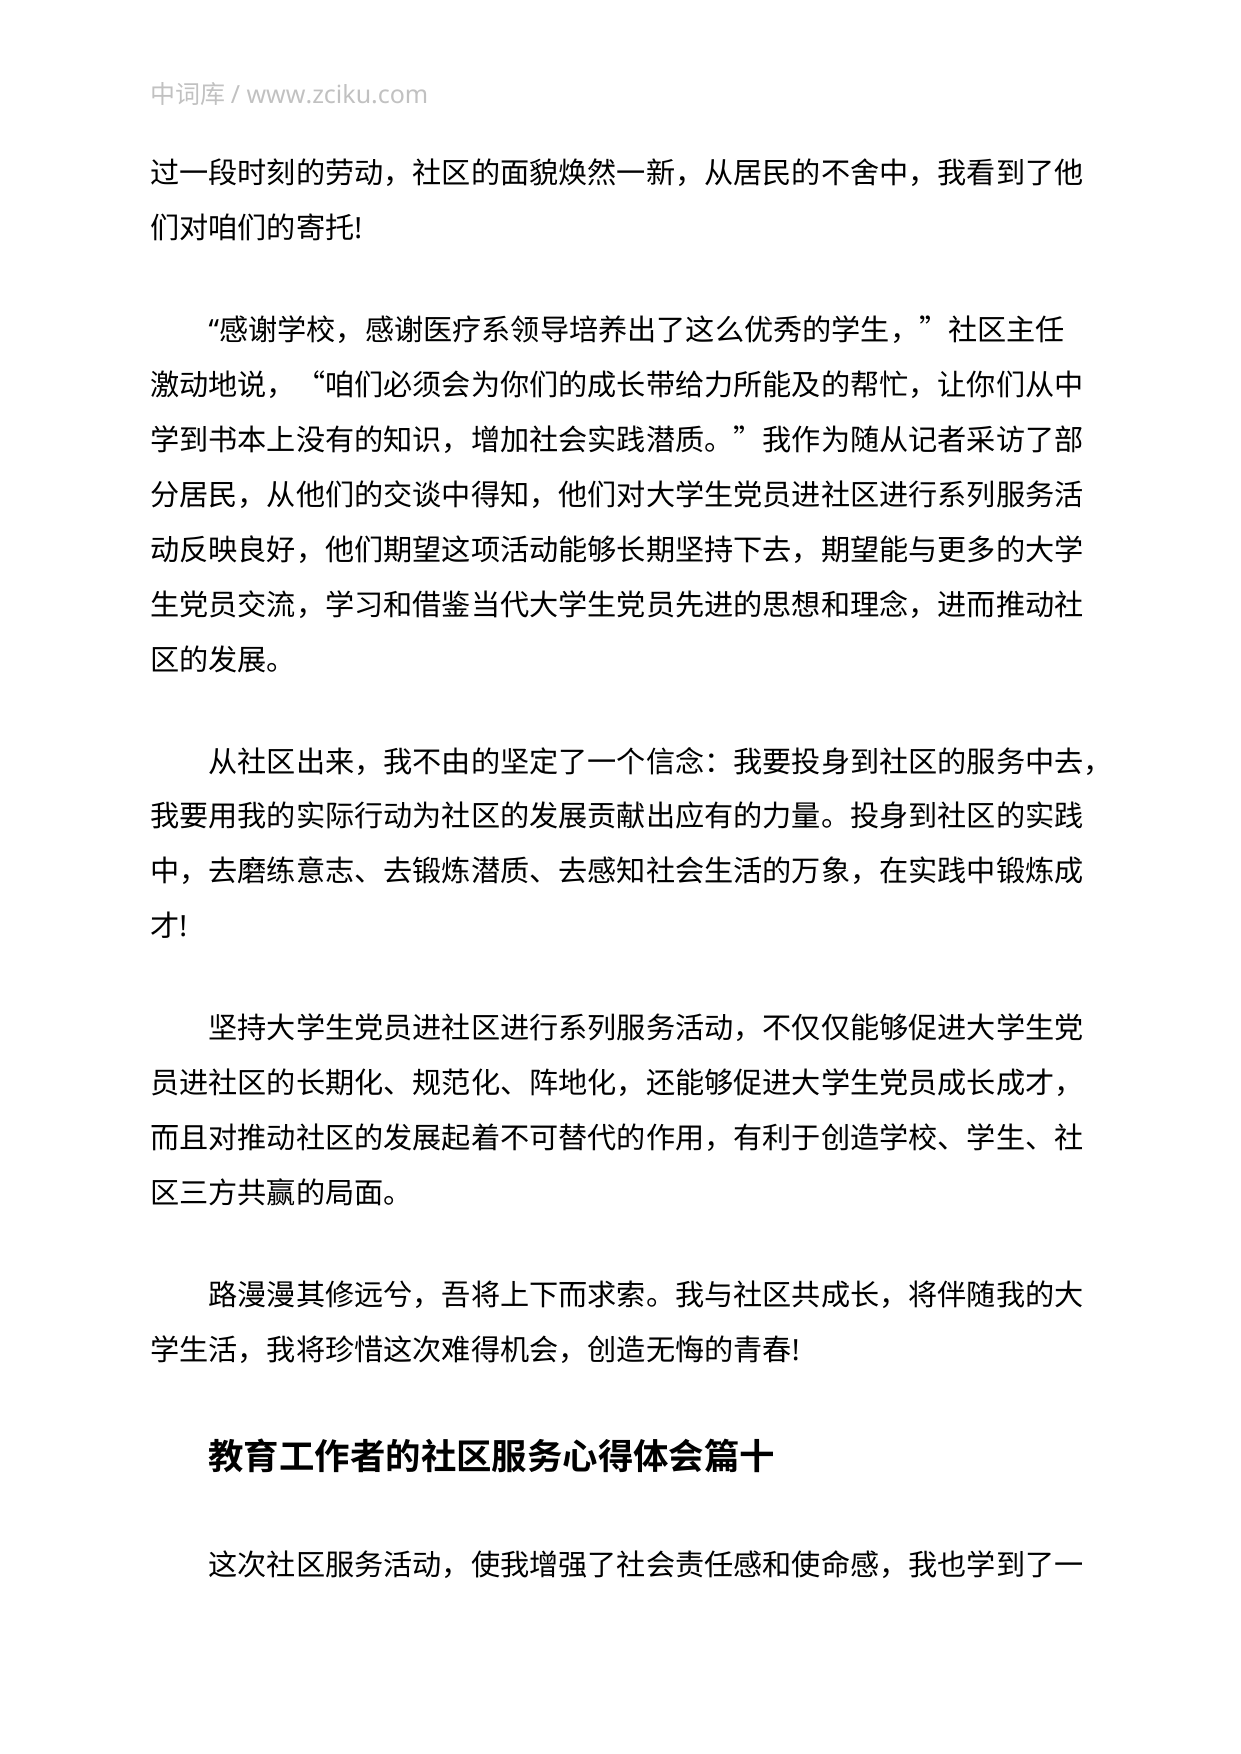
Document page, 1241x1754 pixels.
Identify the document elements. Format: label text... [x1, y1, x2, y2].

text 坚持大学生党员进社区进行系列服务活动，不仅仅能够促进大学生党员进社区的长期化、规范化、阵地化，还能够促进大学生党员成长成才，而且对推动社区的发展起着不可替代的作用，有利于创造学校、学生、社区三方共赢的局面。 [150, 1005, 1090, 1212]
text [150, 150, 1090, 247]
text 教育工作者的社区服务心得体会篇十 [150, 1428, 1090, 1479]
text “感谢学校，感谢医疗系领导培养出了这么优秀的学生，”社区主任激动地说，“咱们必须会为你们的成长带给力所能及的帮忙，让你们从中学到书本上没有的知识，增加社会实践潜质。”我作为随从记者采访了部分居民，从他们的交谈中得知，他们对大学生党员进社区进行系列服务活动反映良好，他们期望这项活动能够长期坚持下去，期望能与更多的大学生党员交流，学习和借鉴当代大学生党员先进的思想和理念，进而推动社区的发展。 [150, 307, 1090, 679]
text 从社区出来，我不由的坚定了一个信念：我要投身到社区的服务中去，我要用我的实际行动为社区的发展贡献出应有的力量。投身到社区的实践中，去磨练意志、去锻炼潜质、去感知社会生活的万象，在实践中锻炼成才! [150, 738, 1090, 945]
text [150, 1542, 1090, 1584]
text 路漫漫其修远兮，吾将上下而求索。我与社区共成长，将伴随我的大学生活，我将珍惜这次难得机会，创造无悔的青春! [150, 1271, 1090, 1368]
